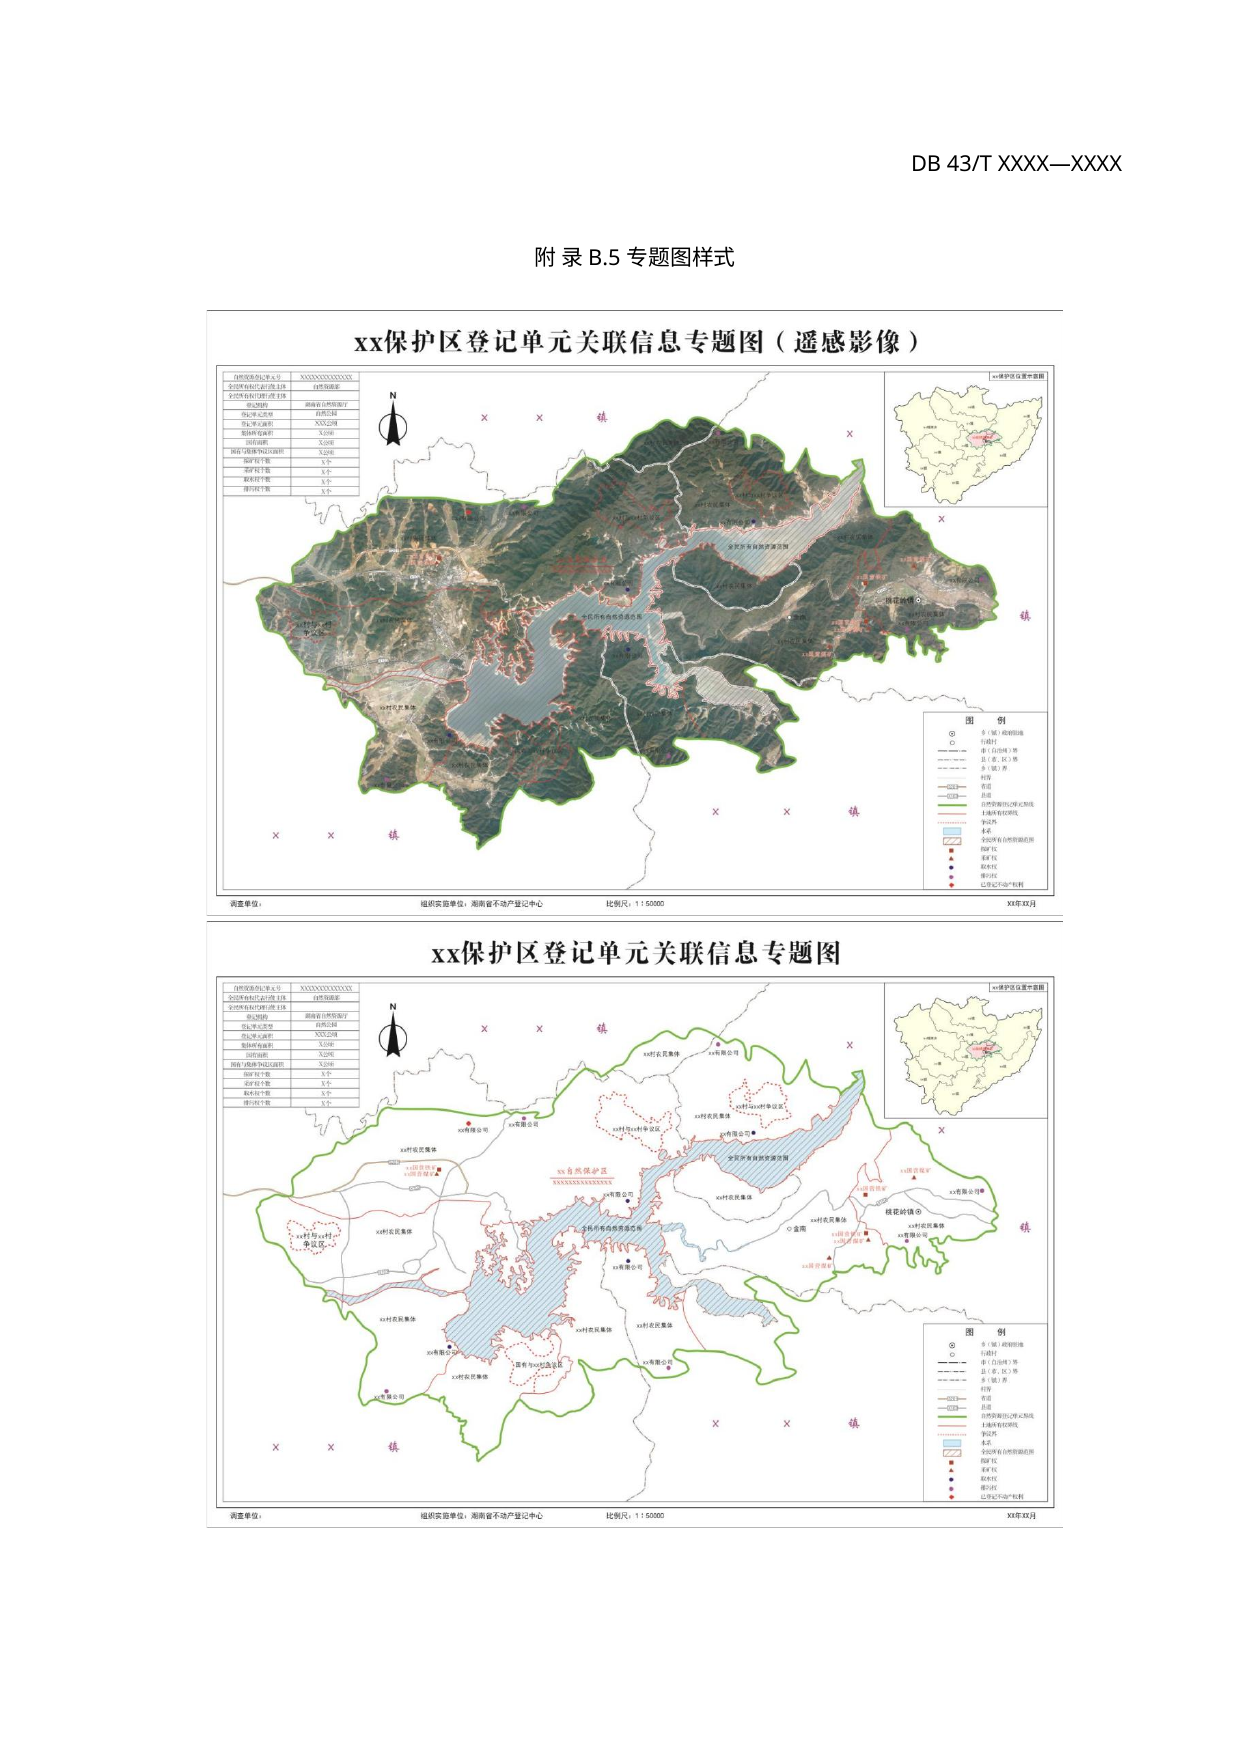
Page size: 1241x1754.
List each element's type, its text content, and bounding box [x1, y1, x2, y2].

picture [206, 310, 1063, 916]
list 附 录 B.5 专题图样式 [148, 239, 1122, 272]
picture [206, 921, 1063, 1528]
